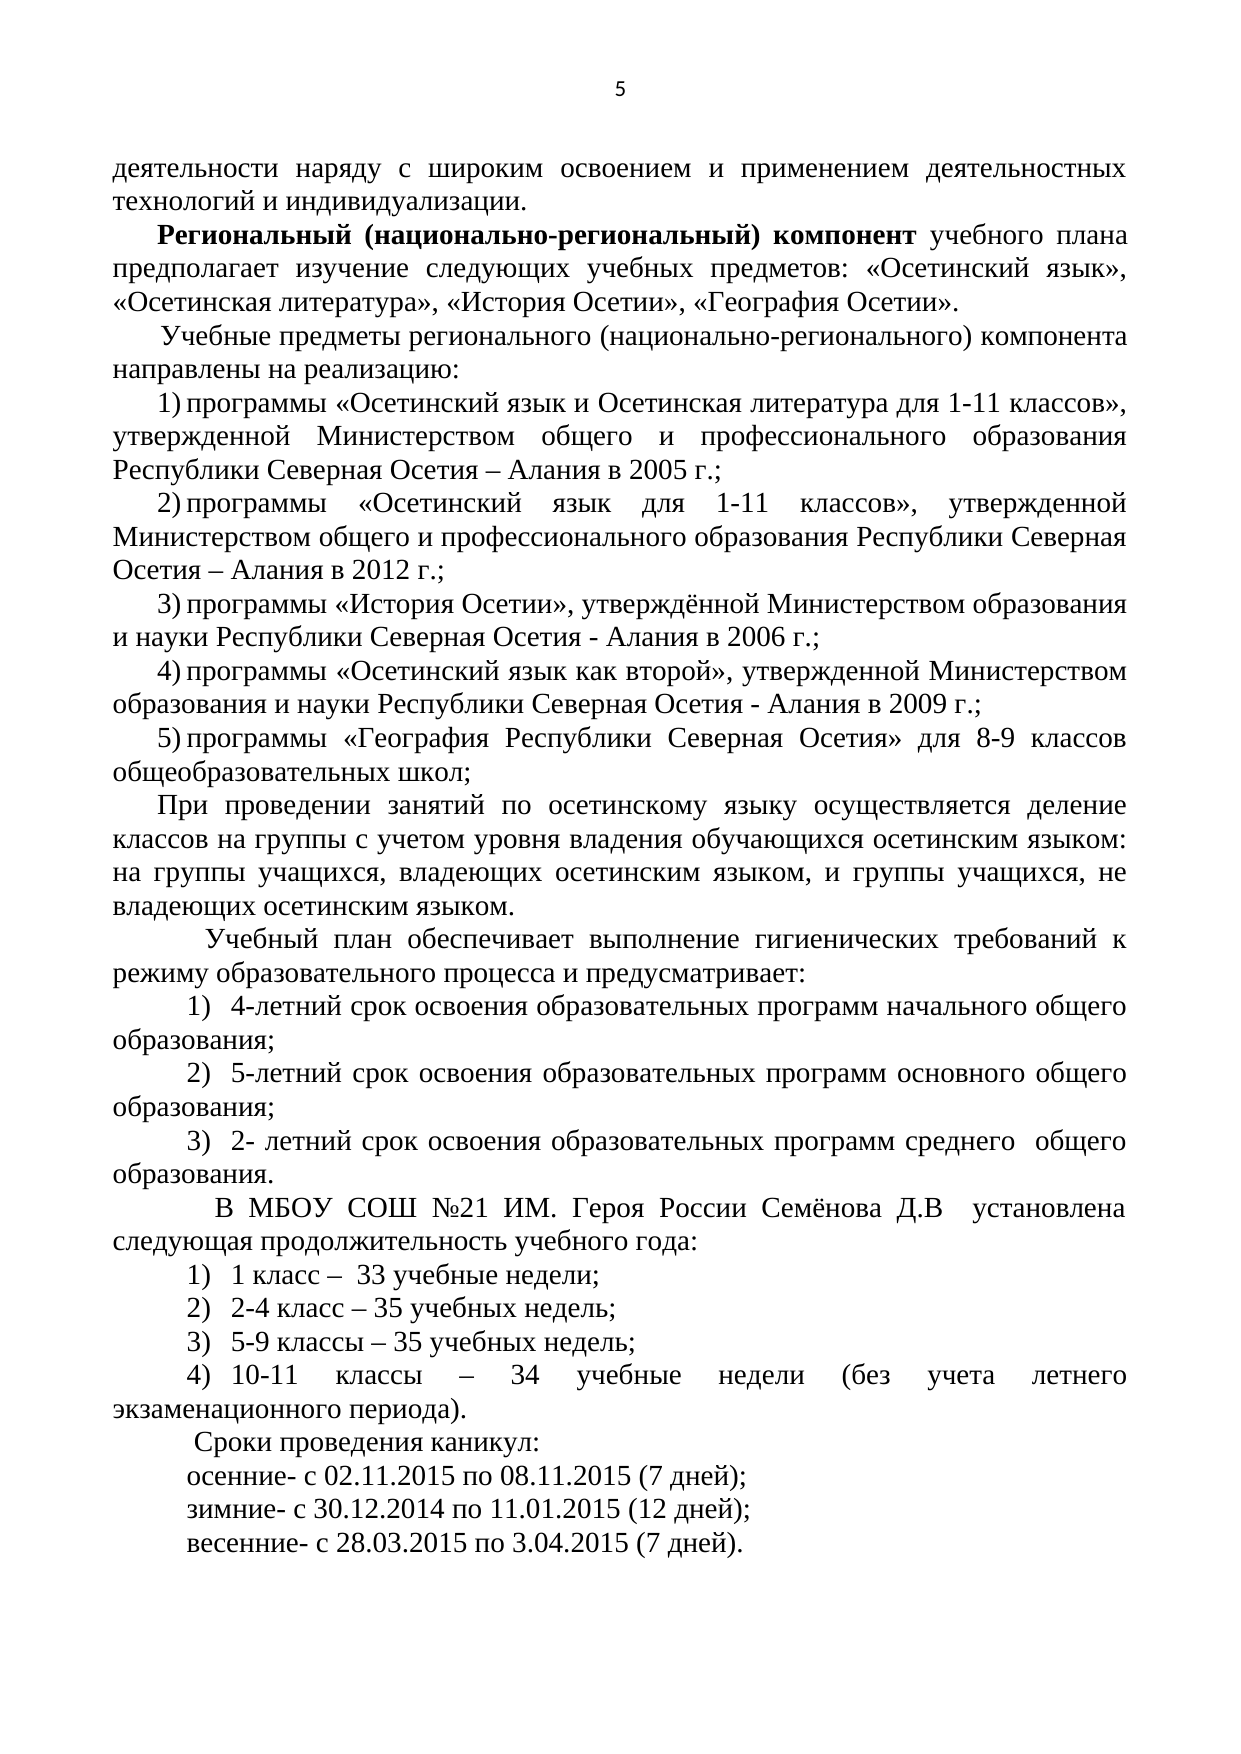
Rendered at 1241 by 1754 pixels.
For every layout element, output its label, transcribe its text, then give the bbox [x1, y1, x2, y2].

text Региональный (национально-региональный) компонент учебного плана предполагает изучение следующих учебных предметов: «Осетинский язык», «Осетинская литература», «История Осетии», «География Осетии». [112, 217, 1128, 318]
list 5-9 классы – 35 учебных недель; [112, 1324, 1128, 1357]
list В МБОУ СОШ №21 ИМ. Героя России Семёнова Д.В установлена следующая продолжительность учебного года: [112, 1190, 1128, 1257]
text При проведении занятий по осетинскому языку осуществляется деление классов на группы с учетом уровня владения обучающихся осетинским языком: на группы учащихся, владеющих осетинским языком, и группы учащихся, не владеющих осетинским языком. [112, 787, 1128, 921]
list 4-летний срок освоения образовательных программ начального общего образования; [112, 988, 1128, 1056]
text Учебные предметы регионального (национально-регионального) компонента направлены на реализацию: [112, 318, 1128, 385]
list Сроки проведения каникул: [186, 1424, 1128, 1458]
list 5-летний срок освоения образовательных программ основного общего образования; [112, 1056, 1128, 1123]
list зимние- с 30.12.2014 по 11.01.2015 (12 дней); [186, 1492, 1128, 1525]
list весенние- с 28.03.2015 по 3.04.2015 (7 дней). [186, 1525, 1128, 1559]
list программы «Осетинский язык как второй», утвержденной Министерством образования и науки Республики Северная Осетия - Алания в 2009 г.; [112, 653, 1128, 720]
list Учебный план обеспечивает выполнение гигиенических требований к режиму образовательного процесса и предусматривает: [112, 921, 1128, 988]
list 2- летний срок освоения образовательных программ среднего общего образования. [112, 1123, 1128, 1190]
list 1 класс – 33 учебные недели; [112, 1257, 1128, 1290]
list 10-11 классы – 34 учебные недели (без учета летнего экзаменационного периода). [112, 1357, 1128, 1424]
list 2-4 класс – 35 учебных недель; [112, 1290, 1128, 1324]
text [112, 150, 1128, 217]
list осенние- с 02.11.2015 по 08.11.2015 (7 дней); [186, 1458, 1128, 1492]
list программы «Осетинский язык и Осетинская литература для 1-11 классов», утвержденной Министерством общего и профессионального образования Республики Северная Осетия – Алания в 2005 г.; [112, 385, 1128, 485]
list программы «История Осетии», утверждённой Министерством образования и науки Республики Северная Осетия - Алания в 2006 г.; [112, 586, 1128, 653]
list программы «Осетинский язык для 1-11 классов», утвержденной Министерством общего и профессионального образования Республики Северная Осетия – Алания в 2012 г.; [112, 485, 1128, 586]
list программы «География Республики Северная Осетия» для 8-9 классов общеобразовательных школ; [112, 720, 1128, 787]
